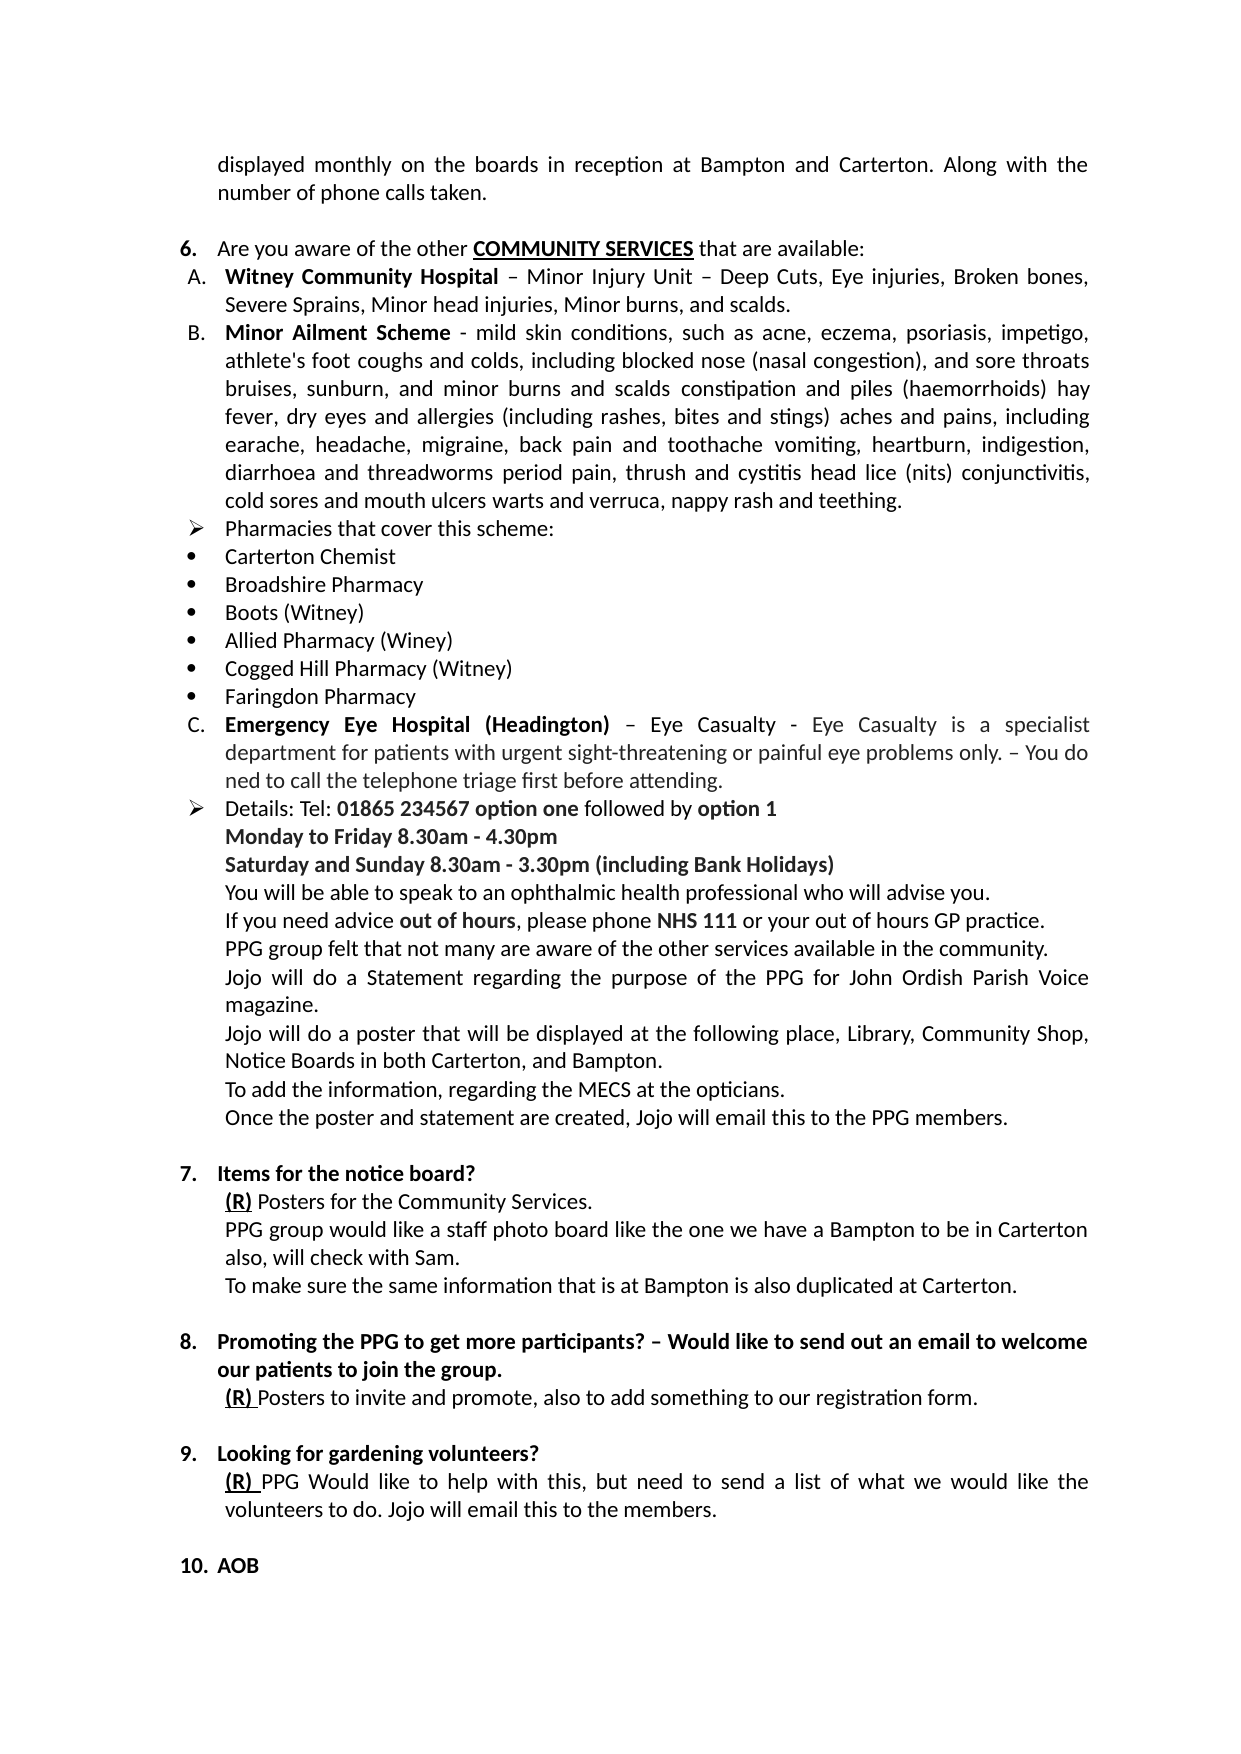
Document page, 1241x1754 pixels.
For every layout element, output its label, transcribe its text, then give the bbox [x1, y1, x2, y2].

list Items for the notice board? [179, 1159, 1090, 1187]
list Emergency Eye Hospital (Headington) – Eye Casualty - Eye Casualty is a specialist department for patients with urgent sight-threatening or painful eye problems only. – You do ned to call the telephone triage first before attending. [187, 710, 1090, 794]
list Cogged Hill Pharmacy (Witney) [187, 654, 1090, 682]
text Jojo will do a poster that will be displayed at the following place, Library, Community Shop, Notice Boards in both Carterton, and Bampton. [225, 1019, 1090, 1075]
list Pharmacies that cover this scheme: [187, 514, 1090, 542]
list Broadshire Pharmacy [187, 570, 1090, 598]
list Details: Tel: 01865 234567 option one followed by option 1 [187, 794, 1090, 822]
list Are you aware of the other COMMUNITY SERVICES that are available: [179, 234, 1090, 262]
list Looking for gardening volunteers? [179, 1439, 1090, 1467]
list Boots (Witney) [187, 598, 1090, 626]
text You will be able to speak to an ophthalmic health professional who will advise you. [150, 878, 1090, 907]
list Carterton Chemist [187, 542, 1090, 570]
text Jojo will do a Statement regarding the purpose of the PPG for John Ordish Parish Voice magazine. [225, 963, 1090, 1019]
text If you need advice out of hours, please phone NHS 111 or your out of hours GP practice. [150, 907, 1090, 934]
list (R) PPG Would like to help with this, but need to send a list of what we would like the volunteers to do. Jojo will email this to the members. [225, 1467, 1090, 1523]
text PPG group felt that not many are aware of the other services available in the community. [225, 934, 1090, 963]
list Faringdon Pharmacy [187, 682, 1090, 710]
list Witney Community Hospital – Minor Injury Unit – Deep Cuts, Eye injuries, Broken bones, Severe Sprains, Minor head injuries, Minor burns, and scalds. [187, 262, 1090, 318]
list To make sure the same information that is at Bampton is also duplicated at Carterton. [225, 1271, 1090, 1299]
list (R) Posters for the Community Services. [225, 1187, 1090, 1215]
list Allied Pharmacy (Winey) [187, 626, 1090, 654]
list AOB [179, 1551, 1090, 1579]
text Saturday and Sunday 8.30am - 3.30pm (including Bank Holidays) [150, 851, 1090, 878]
text To add the information, regarding the MECS at the opticians. [225, 1075, 1090, 1103]
list Minor Ailment Scheme - mild skin conditions, such as acne, eczema, psoriasis, impetigo, athlete's foot coughs and colds, including blocked nose (nasal congestion), and sore throats bruises, sunburn, and minor burns and scalds constipation and piles (haemorrhoids) hay fever, dry eyes and allergies (including rashes, bites and stings) aches and pains, including earache, headache, migraine, back pain and toothache vomiting, heartburn, indigestion, diarrhoea and threadworms period pain, thrush and cystitis head lice (nits) conjunctivitis, cold sores and mouth ulcers warts and verruca, nappy rash and teething. [187, 318, 1090, 514]
text Once the poster and statement are created, Jojo will email this to the PPG members. [225, 1103, 1090, 1131]
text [217, 150, 1090, 206]
list (R) Posters to invite and promote, also to add something to our registration form. [225, 1383, 1090, 1411]
list PPG group would like a staff photo board like the one we have a Bampton to be in Carterton also, will check with Sam. [225, 1215, 1090, 1271]
text Monday to Friday 8.30am - 4.30pm [150, 822, 1090, 851]
list Promoting the PPG to get more participants? – Would like to send out an email to welcome our patients to join the group. [179, 1327, 1090, 1383]
